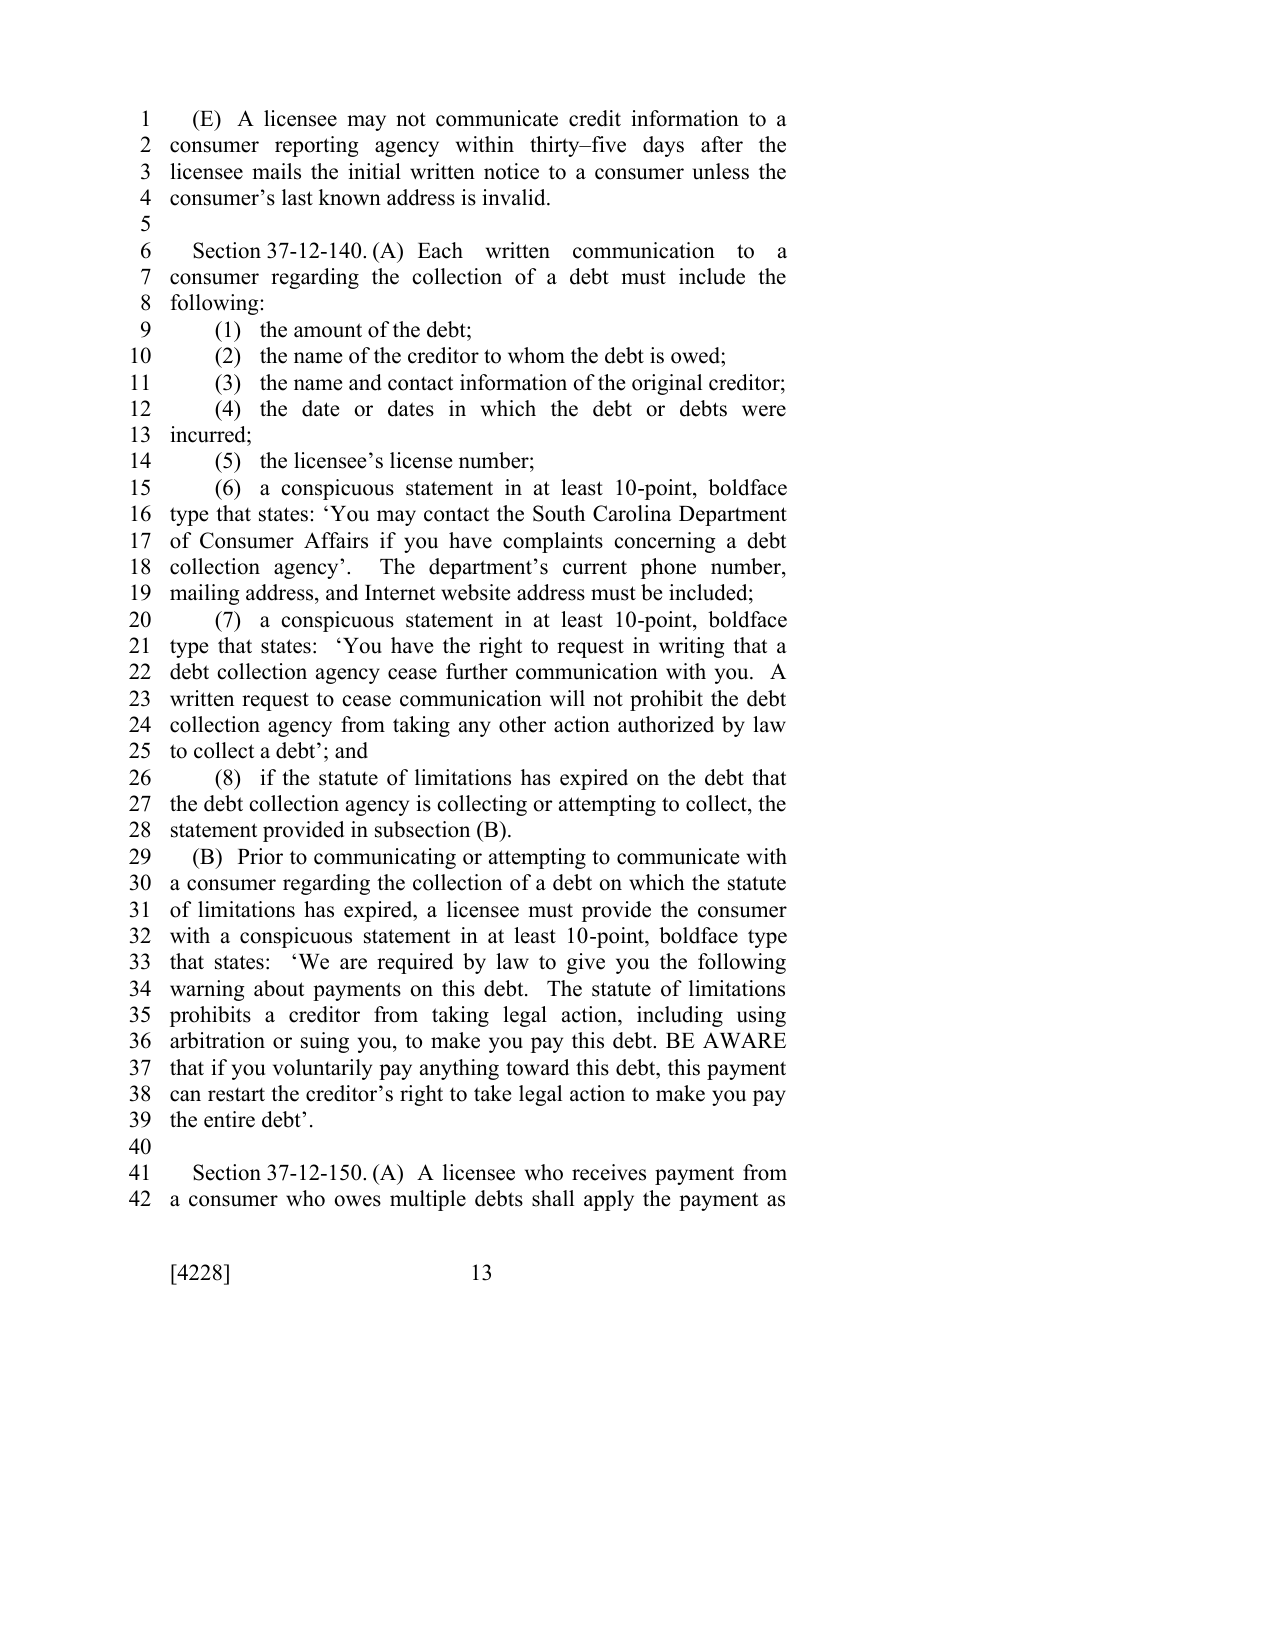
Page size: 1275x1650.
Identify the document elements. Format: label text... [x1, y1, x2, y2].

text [169, 1159, 787, 1212]
text (E) A licensee may not communicate credit information to a consumer reporting agency within thirty–five days after the licensee mails the initial written notice to a consumer unless the consumer’s last known address is invalid. [169, 105, 787, 210]
text (4) the date or dates in which the debt or debts were incurred; [169, 395, 787, 448]
text (3) the name and contact information of the original creditor; [169, 368, 787, 395]
text (2) the name of the creditor to whom the debt is owed; [169, 342, 787, 368]
text (8) if the statute of limitations has expired on the debt that the debt collection agency is collecting or attempting to collect, the statement provided in subsection (B). [169, 764, 787, 843]
text (B) Prior to communicating or attempting to communicate with a consumer regarding the collection of a debt on which the statute of limitations has expired, a licensee must provide the consumer with a conspicuous statement in at least 10-point, boldface type that states: ‘We are required by law to give you the following warning about payments on this debt. The statute of limitations prohibits a creditor from taking legal action, including using arbitration or suing you, to make you pay this debt. BE AWARE that if you voluntarily pay anything toward this debt, this payment can restart the creditor’s right to take legal action to make you pay the entire debt’. [169, 843, 787, 1133]
text (6) a conspicuous statement in at least 10-point, boldface type that states: ‘You may contact the South Carolina Department of Consumer Affairs if you have complaints concerning a debt collection agency’. The department’s current phone number, mailing address, and Internet website address must be included; [169, 474, 787, 606]
text (5) the licensee’s license number; [169, 448, 787, 474]
text (7) a conspicuous statement in at least 10-point, boldface type that states: ‘You have the right to request in writing that a debt collection agency cease further communication with you. A written request to cease communication will not prohibit the debt collection agency from taking any other action authorized by law to collect a debt’; and [169, 606, 787, 764]
text Section 37-12-140. (A) Each written communication to a consumer regarding the collection of a debt must include the following: [169, 237, 787, 316]
text (1) the amount of the debt; [169, 316, 787, 342]
